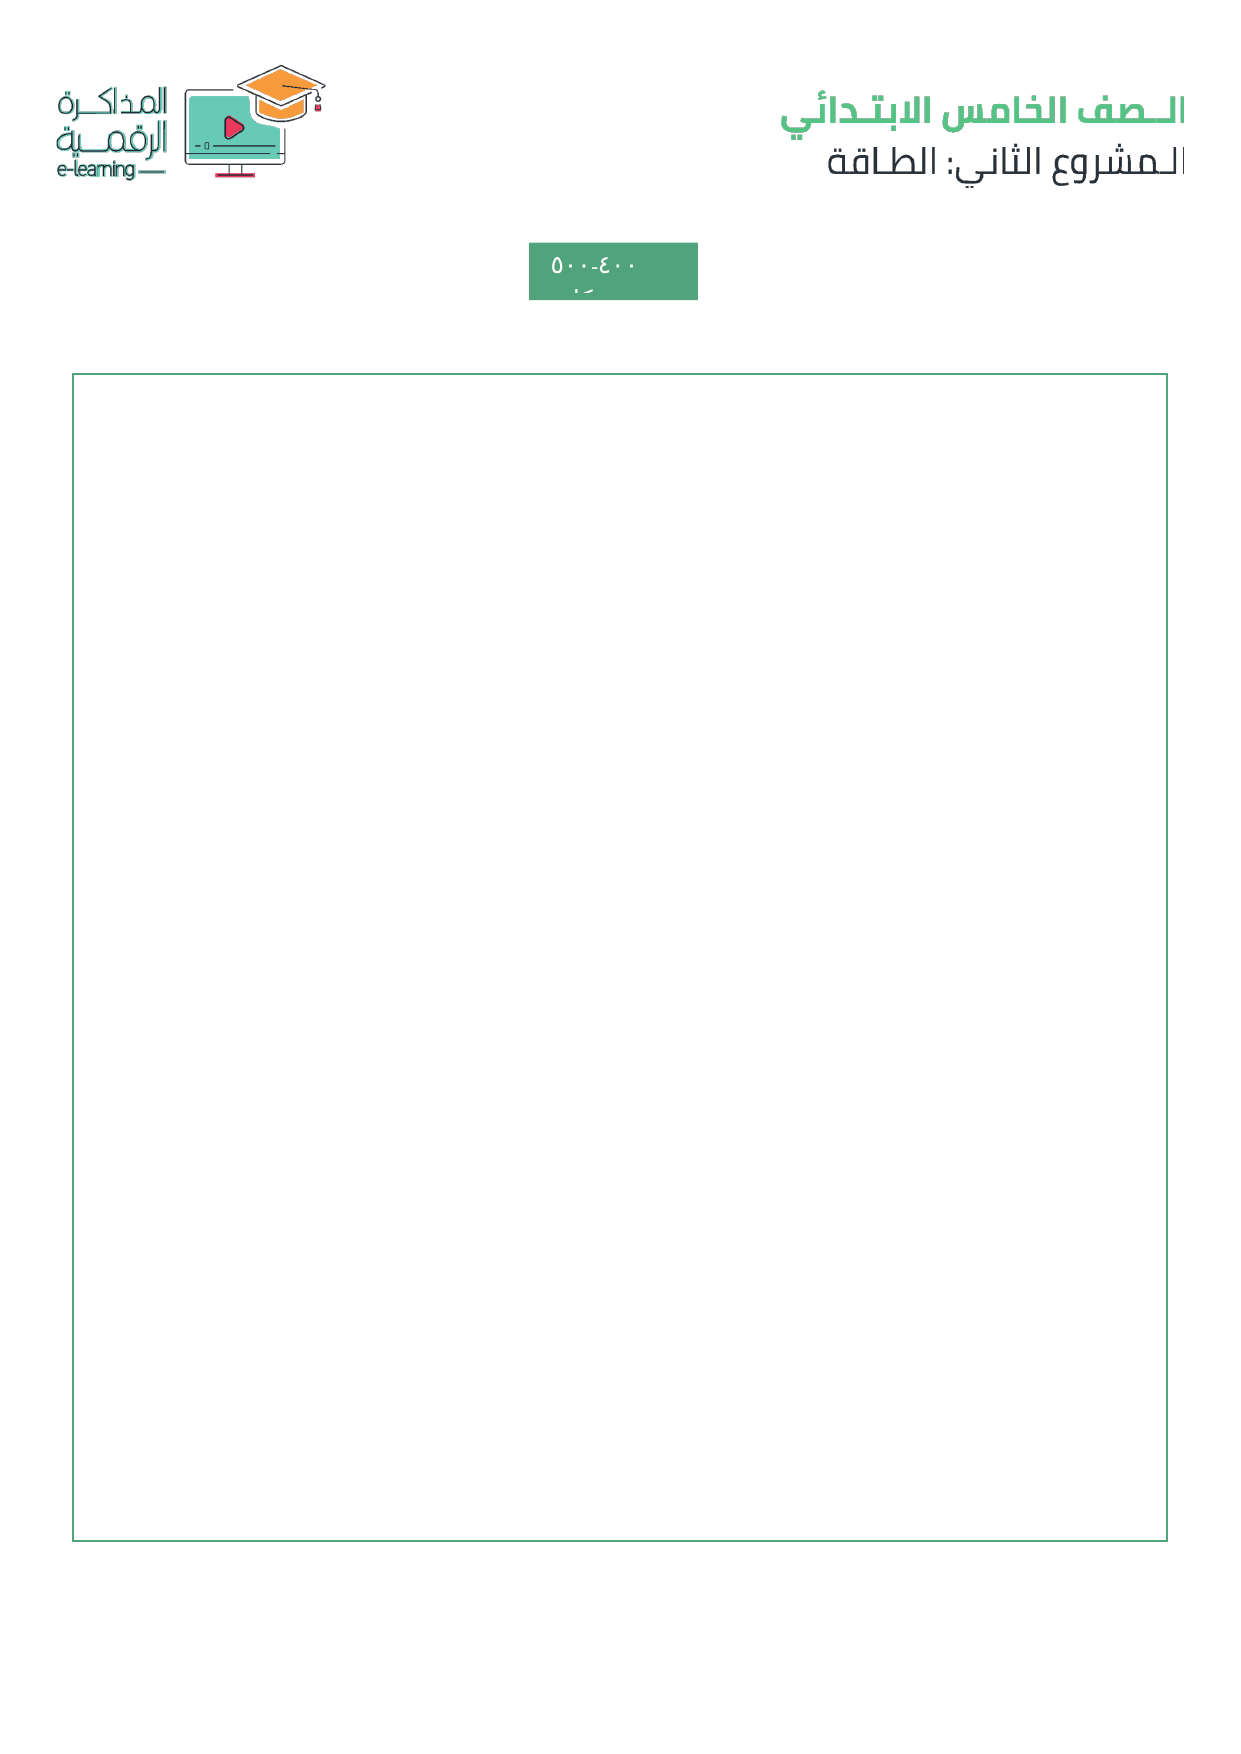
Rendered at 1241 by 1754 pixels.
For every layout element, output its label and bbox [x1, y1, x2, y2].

picture [56, 25, 1184, 188]
